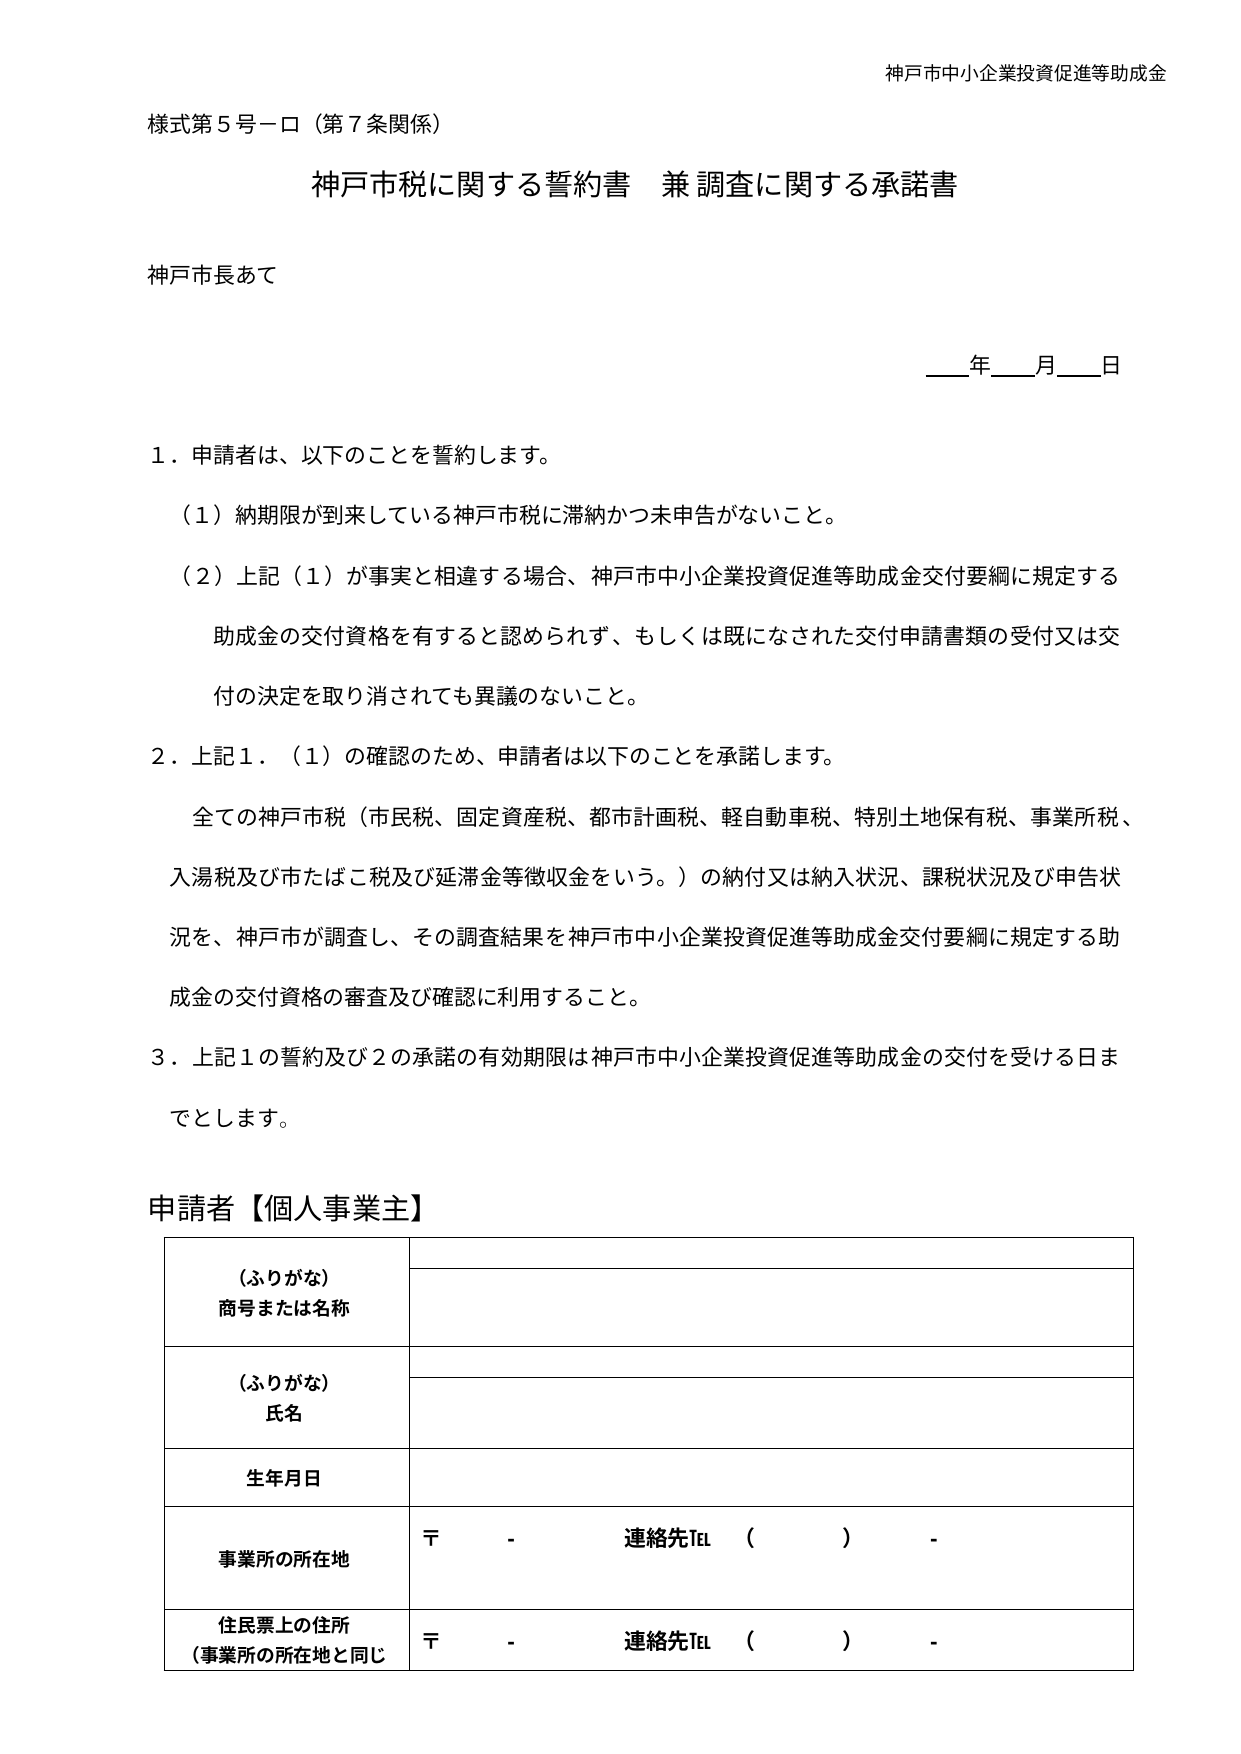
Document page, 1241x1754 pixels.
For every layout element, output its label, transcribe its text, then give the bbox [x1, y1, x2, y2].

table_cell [165, 1610, 409, 1670]
text （１）納期限が到来している神戸市税に滞納かつ未申告がないこと。 [148, 484, 1122, 544]
text 様式第５号－ロ（第７条関係） [148, 93, 1122, 153]
text ２．上記１．（１）の確認のため、申請者は以下のことを承諾します。 [148, 725, 1122, 785]
table_cell [410, 1449, 1133, 1506]
table_cell 〒 - 連絡先℡ （ ） - [410, 1507, 1133, 1608]
table_header [410, 1238, 1133, 1268]
text ３．上記１の誓約及び２の承諾の有効期限は神戸市中小企業投資促進等助成金の交付を受ける日までとします。 [148, 1026, 1122, 1146]
table_cell [410, 1269, 1133, 1346]
table_cell 事業所の所在地 [165, 1507, 409, 1608]
table_cell 〒 - 連絡先℡ （ ） - [410, 1610, 1133, 1670]
text 申請者【個人事業主】 [148, 1177, 1122, 1237]
text １．申請者は、以下のことを誓約します。 [148, 424, 1122, 484]
table_cell [410, 1347, 1133, 1377]
text 全ての神戸市税（市民税、固定資産税、都市計画税、軽自動車税、特別土地保有税、事業所税、入湯税及び市たばこ税及び延滞金等徴収金をいう。）の納付又は納入状況、課税状況及び申告状況を、神戸市が調査し、その調査結果を神戸市中小企業投資促進等助成金交付要綱に規定する助成金の交付資格の審査及び確認に利用すること。 [148, 785, 1122, 1026]
text 神戸市税に関する誓約書 兼 調査に関する承諾書 [148, 153, 1122, 213]
table_cell （ふりがな） 氏名 [165, 1347, 409, 1448]
table_header （ふりがな） 商号または名称 [165, 1238, 409, 1346]
text 神戸市長あて [148, 243, 1122, 303]
table_cell 生年月日 [165, 1449, 409, 1506]
text （２）上記（１）が事実と相違する場合、神戸市中小企業投資促進等助成金交付要綱に規定する助成金の交付資格を有すると認められず、もしくは既になされた交付申請書類の受付又は交付の決定を取り消されても異議のないこと。 [148, 544, 1122, 725]
table_cell [410, 1378, 1133, 1448]
text 年 月 日 [148, 334, 1122, 394]
